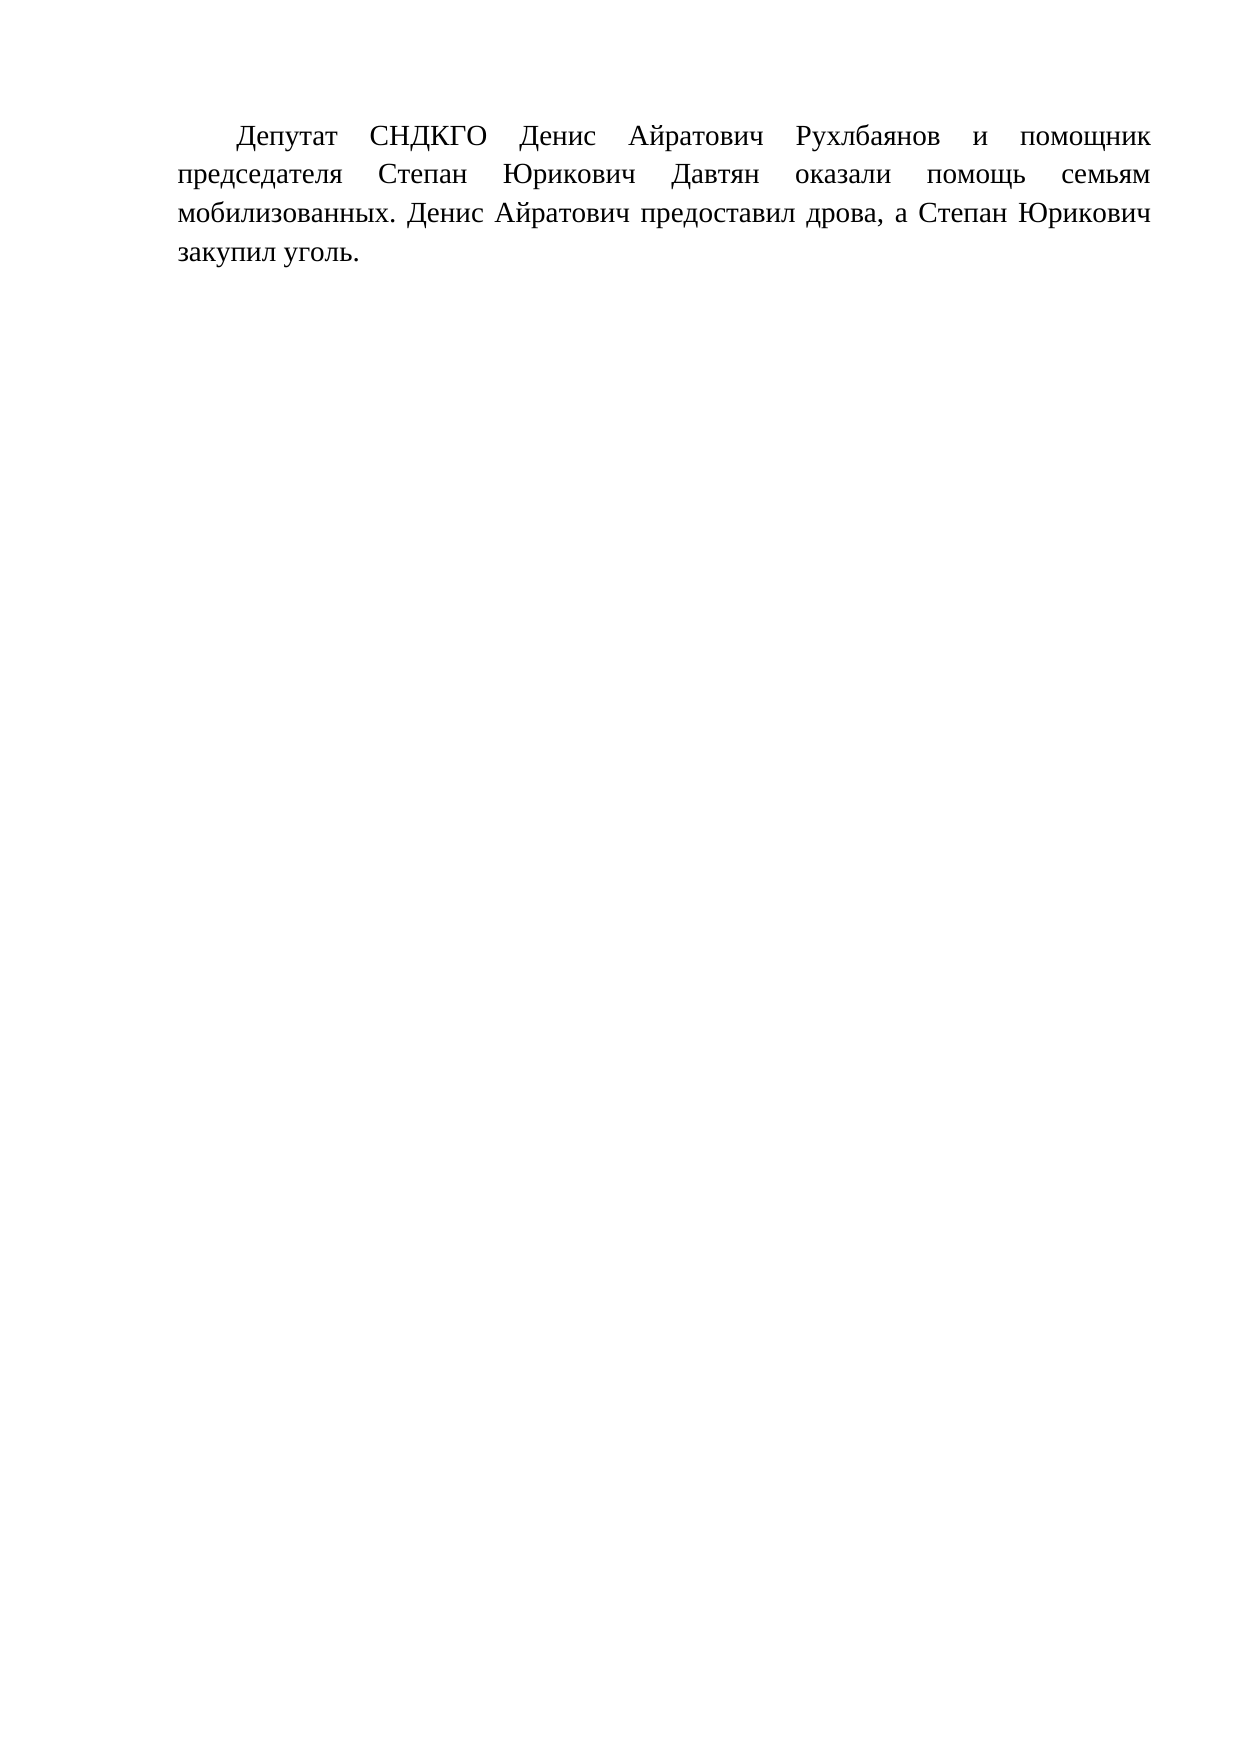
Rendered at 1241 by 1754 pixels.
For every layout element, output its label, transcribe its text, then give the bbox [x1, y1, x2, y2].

text Депутат СНДКГО Денис Айратович Рухлбаянов и помощник председателя Степан Юрикович Давтян оказали помощь семьям мобилизованных. Денис Айратович предоставил дрова, а Степан Юрикович закупил уголь. [177, 118, 1152, 267]
